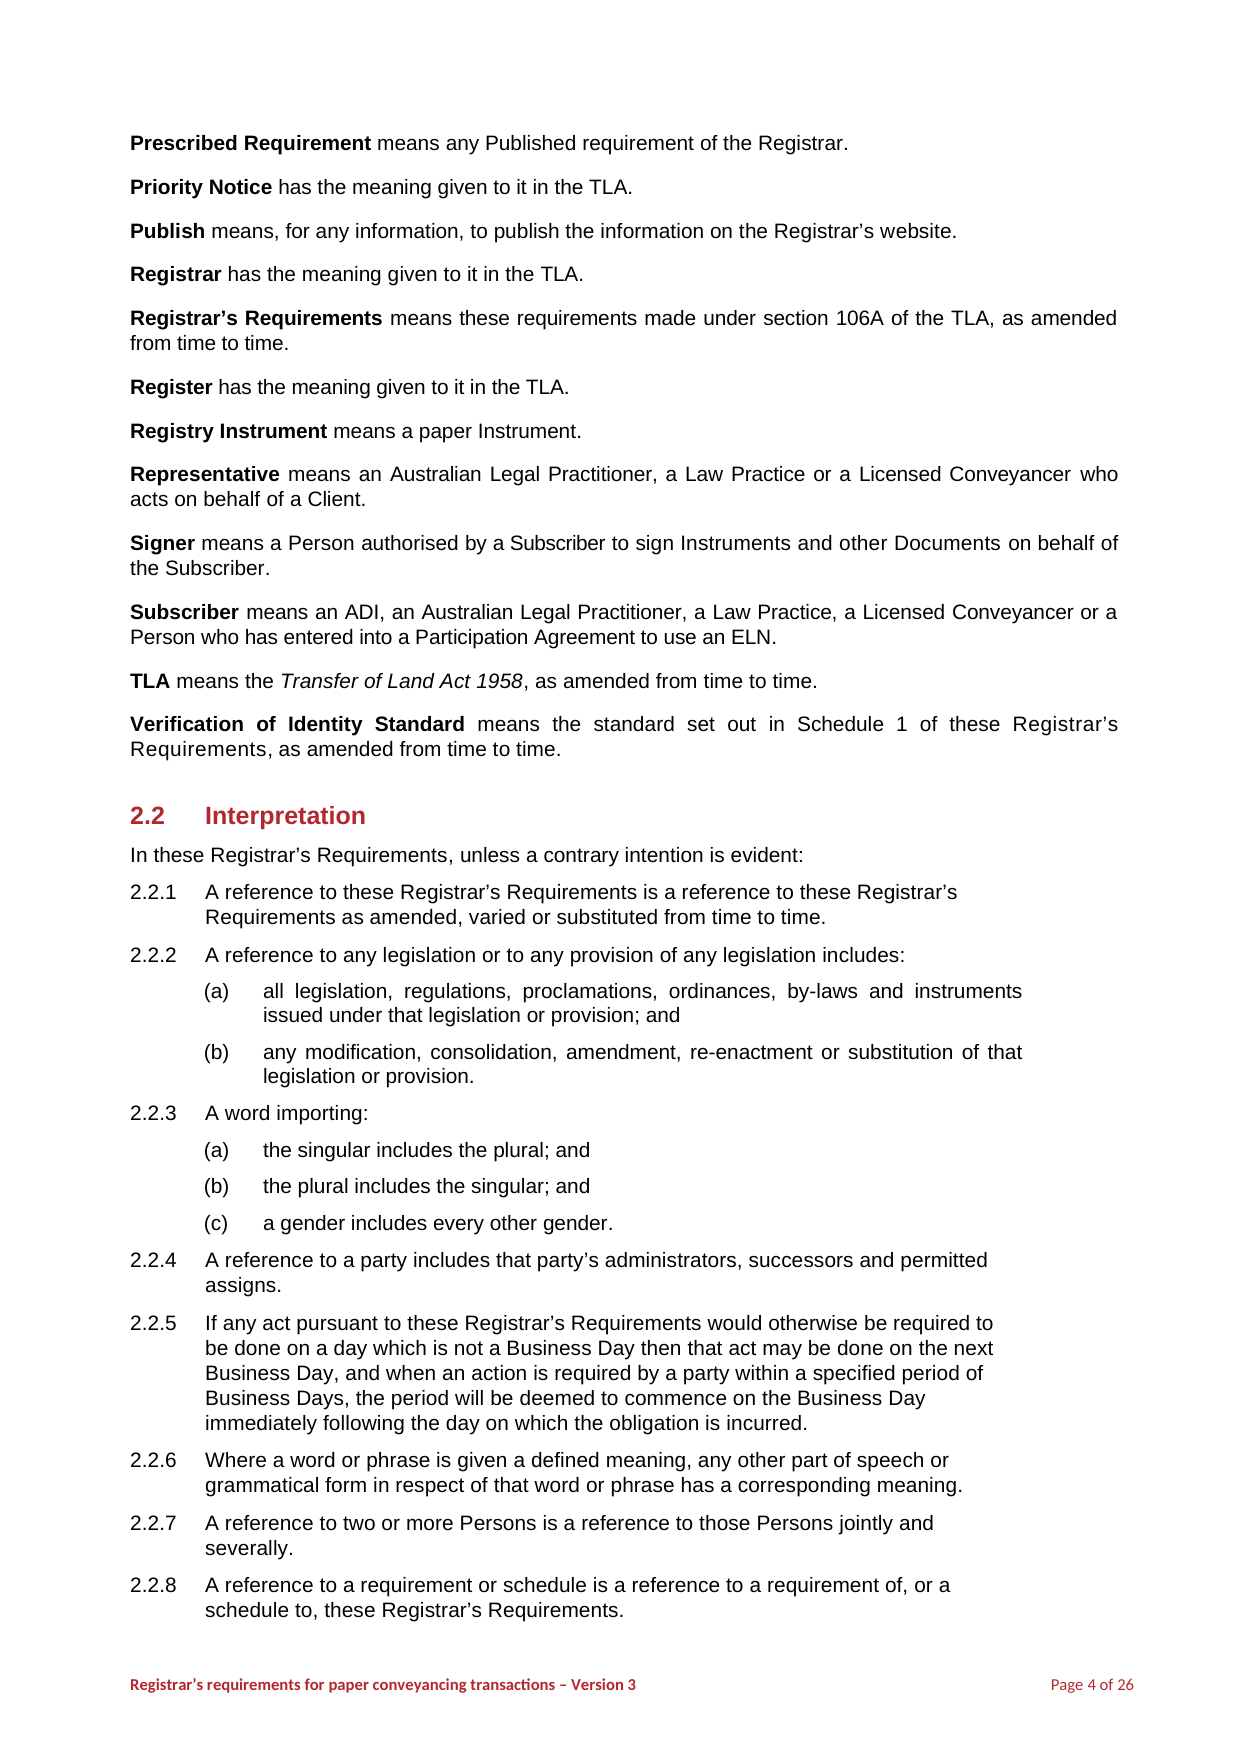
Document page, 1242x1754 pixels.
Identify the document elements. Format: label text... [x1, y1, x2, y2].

text 2.2 Interpretation [130, 799, 1023, 830]
text Signer means a Person authorised by a Subscriber to sign Instruments and other Documents on behalf of the Subscriber. [130, 530, 1118, 580]
text Registrar has the meaning given to it in the TLA. [130, 261, 1118, 286]
text 2.2.6 Where a word or phrase is given a defined meaning, any other part of speech or grammatical form in respect of that word or phrase has a corresponding meaning. [130, 1447, 1023, 1497]
text Verification of Identity Standard means the standard set out in Schedule 1 of these Registrar’s Requirements, as amended from time to time. [130, 711, 1118, 761]
text 2.2.3 A word importing: [130, 1100, 1023, 1125]
list the singular includes the plural; and [204, 1137, 1023, 1161]
text Registry Instrument means a paper Instrument. [130, 417, 1118, 442]
text Priority Notice has the meaning given to it in the TLA. [130, 174, 1118, 199]
list all legislation, regulations, proclamations, ordinances, by-laws and instruments issued under that legislation or provision; and [204, 979, 1023, 1027]
text 2.2.2 A reference to any legislation or to any provision of any legislation includes: [130, 942, 1023, 967]
text 2.2.1 A reference to these Registrar’s Requirements is a reference to these Registrar’s Requirements as amended, varied or substituted from time to time. [130, 879, 1023, 929]
text Representative means an Australian Legal Practitioner, a Law Practice or a Licensed Conveyancer who acts on behalf of a Client. [130, 461, 1118, 511]
text Publish means, for any information, to publish the information on the Registrar’s website. [130, 217, 1118, 242]
list a gender includes every other gender. [204, 1210, 1023, 1234]
text Register has the meaning given to it in the TLA. [130, 374, 1118, 399]
text 2.2.7 A reference to two or more Persons is a reference to those Persons jointly and severally. [130, 1509, 1023, 1559]
text 2.2.4 A reference to a party includes that party’s administrators, successors and permitted assigns. [130, 1247, 1023, 1297]
text Registrar’s Requirements means these requirements made under section 106A of the TLA, as amended from time to time. [130, 305, 1118, 355]
text Subscriber means an ADI, an Australian Legal Practitioner, a Law Practice, a Licensed Conveyancer or a Person who has entered into a Participation Agreement to use an ELN. [130, 599, 1118, 649]
text In these Registrar’s Requirements, unless a contrary intention is evident: [130, 842, 1112, 867]
list the plural includes the singular; and [204, 1174, 1023, 1198]
text 2.2.5 If any act pursuant to these Registrar’s Requirements would otherwise be required to be done on a day which is not a Business Day then that act may be done on the next Business Day, and when an action is required by a party within a specified period of Business Days, the period will be deemed to commence on the Business Day immediately following the day on which the obligation is incurred. [130, 1309, 1023, 1434]
text Prescribed Requirement means any Published requirement of the Registrar. [130, 130, 1118, 155]
text 2.2.8 A reference to a requirement or schedule is a reference to a requirement of, or a schedule to, these Registrar’s Requirements. [130, 1572, 1023, 1622]
text TLA means the Transfer of Land Act 1958, as amended from time to time. [130, 667, 1118, 692]
list any modification, consolidation, amendment, re-enactment or substitution of that legislation or provision. [204, 1039, 1023, 1087]
